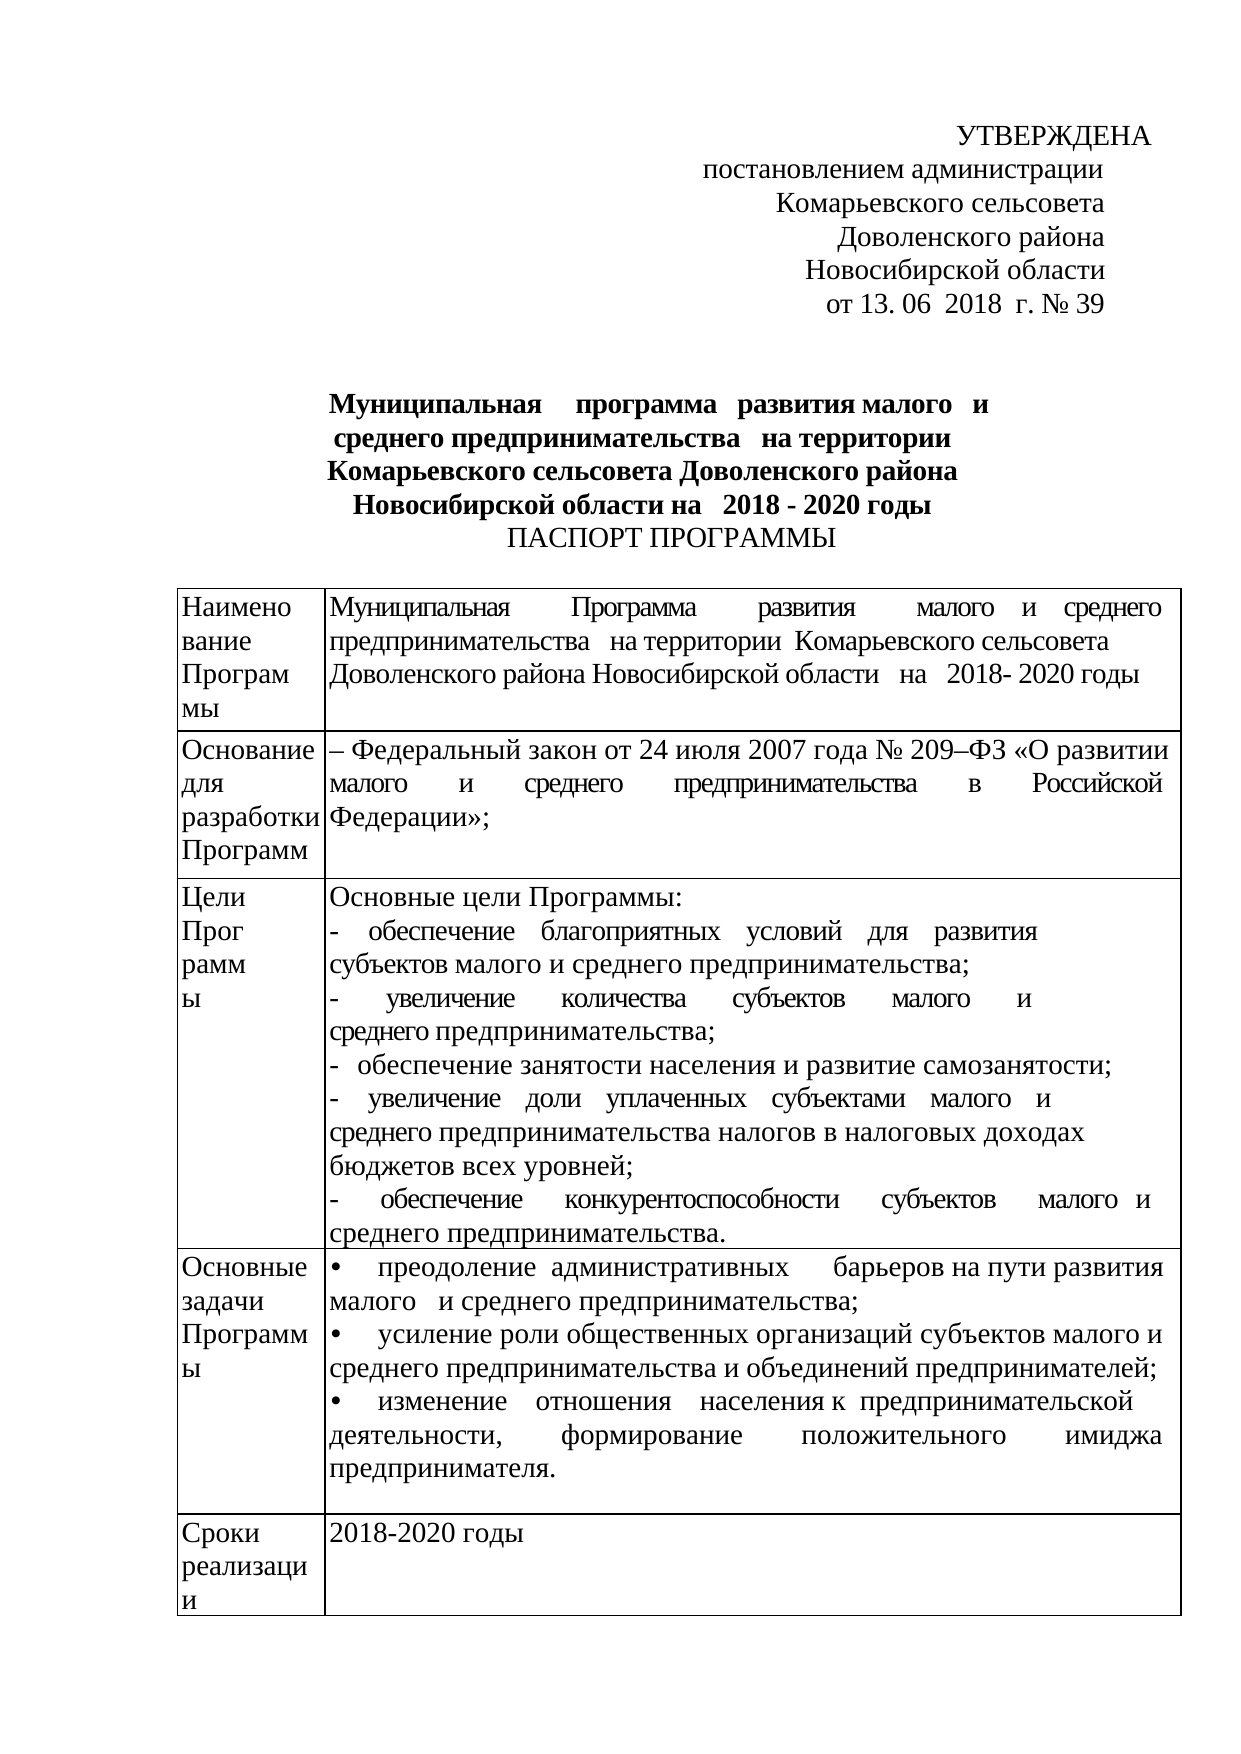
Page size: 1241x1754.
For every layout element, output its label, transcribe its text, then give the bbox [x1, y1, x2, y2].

table_header Муниципальная Программа развития малого и среднего предпринимательства на территории Комарьевского сельсовета Доволенского района Новосибирской области на 2018- 2020 годы [326, 589, 1180, 730]
text Муниципальная программа развития малого и среднего предпринимательства на территории Комарьевского сельсовета Доволенского района Новосибирской области на 2018 - 2020 годы [283, 386, 1002, 521]
text от 13. 06 2018 г. № 39 [177, 286, 1105, 319]
text Доволенского района [177, 219, 1105, 252]
table_cell Цели Программы [178, 879, 324, 1248]
text ПАСПОРТ ПРОГРАММЫ [507, 521, 1152, 554]
text постановлением администрации [177, 152, 1103, 185]
table_header Наименование Программы [178, 589, 324, 730]
text Комарьевского сельсовета [177, 185, 1105, 219]
table_cell 2018-2020 годы [326, 1515, 1180, 1615]
table_cell Основные задачи Программы [178, 1249, 324, 1513]
table_cell – Федеральный закон от 24 июля 2007 года № 209–ФЗ «О развитии малого и среднего предпринимательства в Российской Федерации»; [326, 732, 1180, 878]
text Новосибирской области [177, 252, 1105, 286]
table_cell • преодоление административных барьеров на пути развития малого и среднего предпринимательства; • усиление роли общественных организаций субъектов малого и среднего предпринимательства и объединений предпринимателей; • изменение отношения населения к предпринимательской деятельности, формирование положительного имиджа предпринимателя. [326, 1249, 1180, 1513]
text УТВЕРЖДЕНА [177, 118, 1152, 152]
